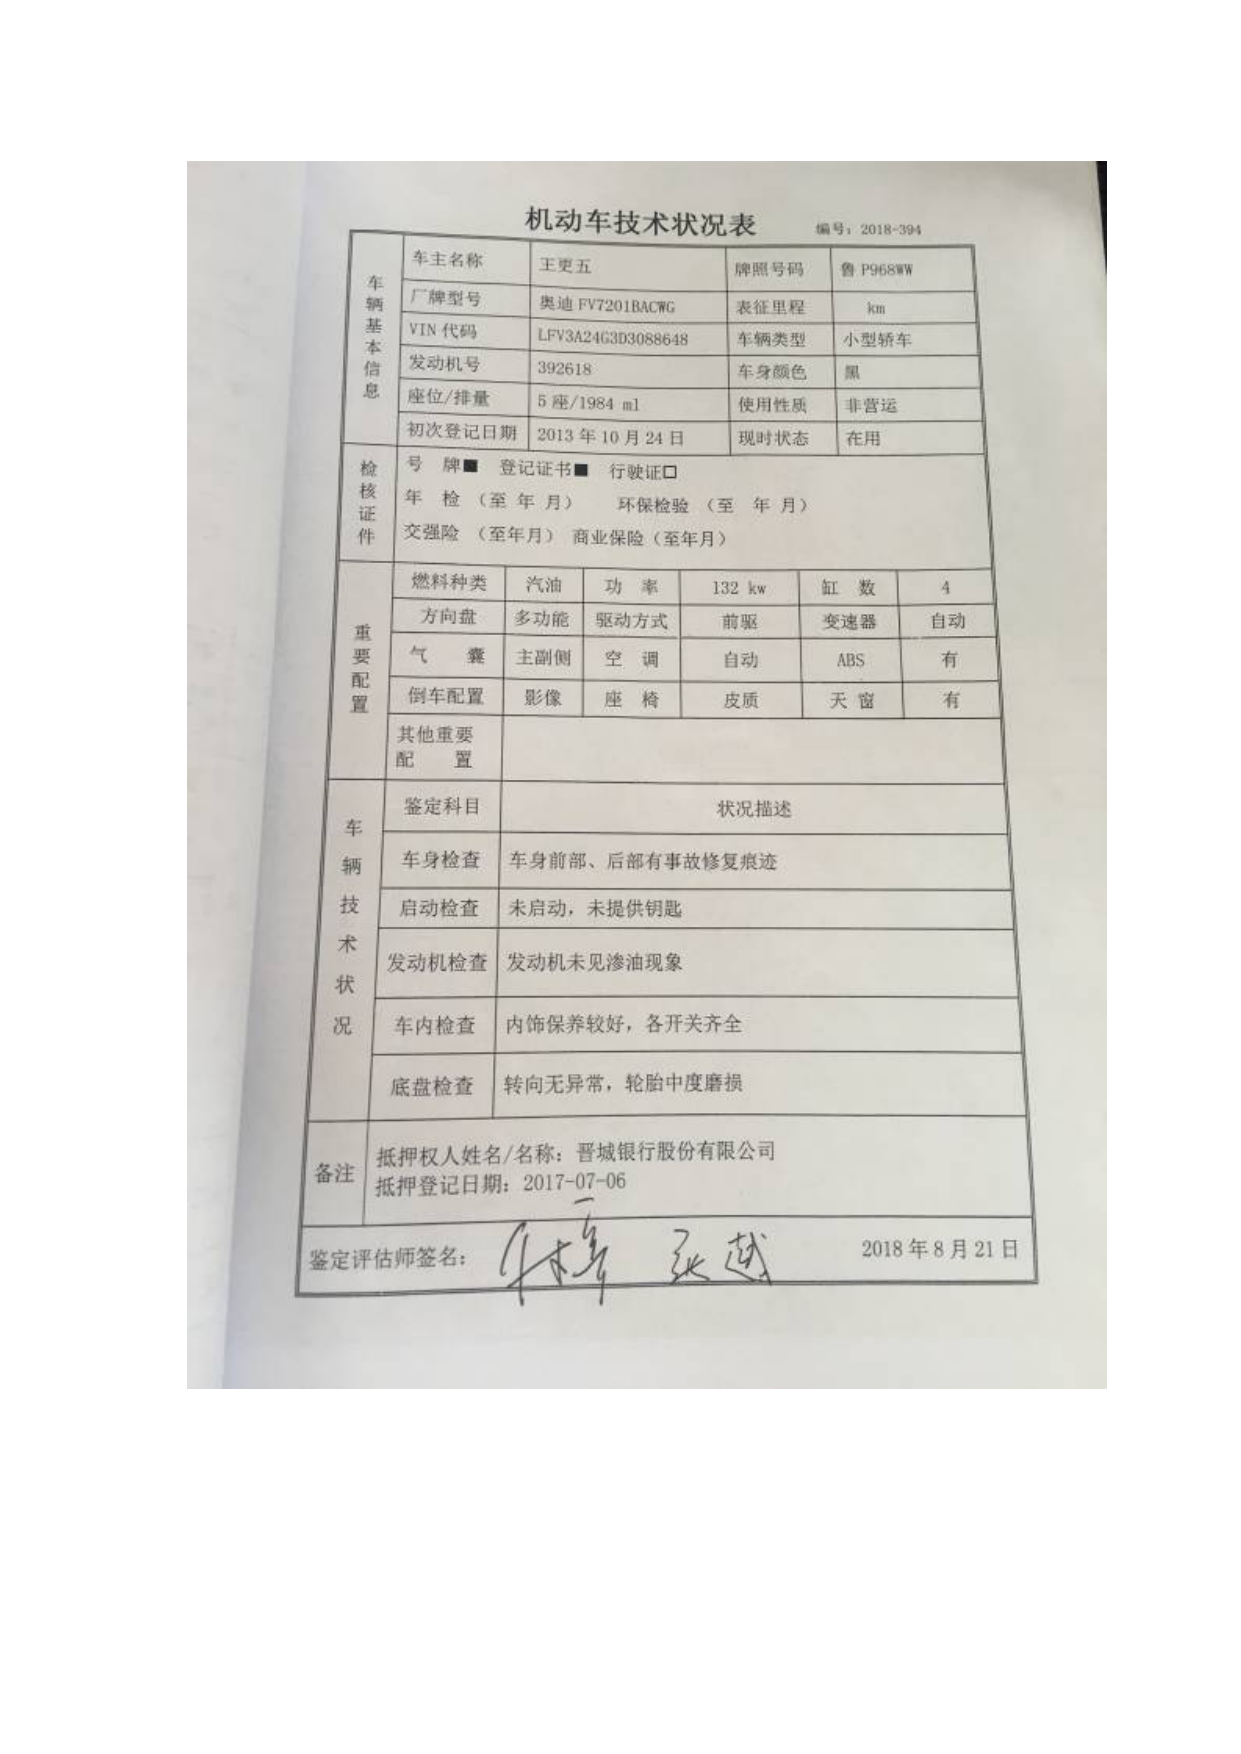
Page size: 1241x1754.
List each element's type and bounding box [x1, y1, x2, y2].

picture [187, 161, 1107, 1389]
